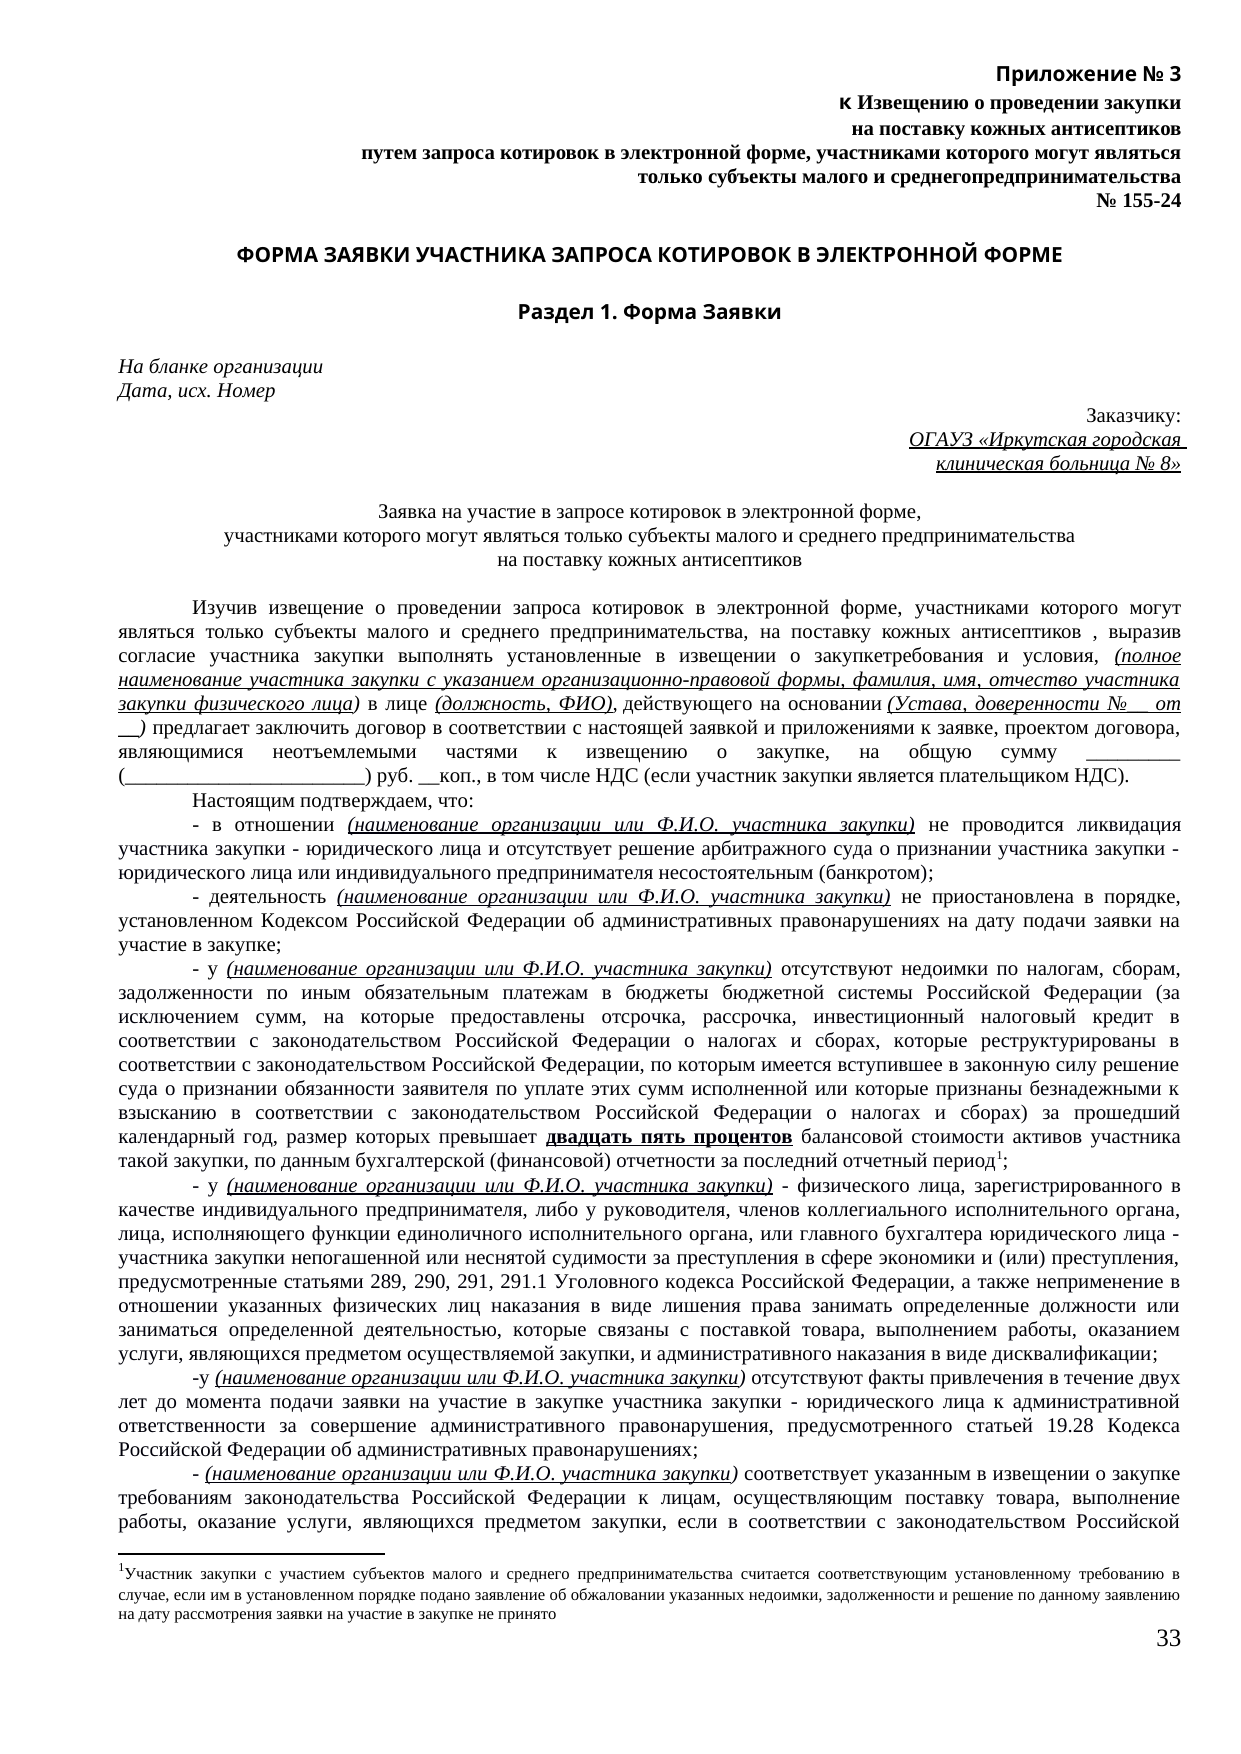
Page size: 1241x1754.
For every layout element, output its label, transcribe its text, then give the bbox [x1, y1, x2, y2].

text - у (наименование организации или Ф.И.О. участника закупки) отсутствуют недоимки по налогам, сборам, задолженности по иным обязательным платежам в бюджеты бюджетной системы Российской Федерации (за исключением сумм, на которые предоставлены отсрочка, рассрочка, инвестиционный налоговый кредит в соответствии с законодательством Российской Федерации о налогах и сборах, которые реструктурированы в соответствии с законодательством Российской Федерации, по которым имеется вступившее в законную силу решение суда о признании обязанности заявителя по уплате этих сумм исполненной или которые признаны безнадежными к взысканию в соответствии с законодательством Российской Федерации о налогах и сборах) за прошедший календарный год, размер которых превышает двадцать пять процентов балансовой стоимости активов участника такой закупки, по данным бухгалтерской (финансовой) отчетности за последний отчетный период; [118, 956, 1181, 1172]
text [118, 1461, 1181, 1533]
text только субъекты малого и среднегопредпринимательства [118, 164, 1181, 188]
text ФОРМА ЗАЯВКИ УЧАСТНИКА ЗАПРОСА КОТИРОВОК В ЭЛЕКТРОННОЙ ФОРМЕ [118, 241, 1181, 269]
text На бланке организации [118, 354, 1181, 378]
text Изучив извещение о проведении запроса котировок в электронной форме, участниками которого могут являться только субъекты малого и среднего предпринимательства, на поставку кожных антисептиков , выразив согласие участника закупки выполнять установленные в извещении о закупкетребования и условия, (полное наименование участника закупки с указанием организационно-правовой формы, фамилия, имя, отчество участника закупки физического лица) в лице (должность, ФИО), действующего на основании (Устава, доверенности №__ от __) предлагает заключить договор в соответствии с настоящей заявкой и приложениями к заявке, проектом договора, являющимися неотъемлемыми частями к извещению о закупке, на общую сумму _________ (_______________________) руб. __коп., в том числе НДС (если участник закупки является плательщиком НДС). [118, 595, 1181, 787]
text путем запроса котировок в электронной форме, участниками которого могут являться [118, 140, 1181, 164]
text Заявка на участие в запросе котировок в электронной форме, [118, 499, 1181, 523]
text № 155-24 [118, 188, 1181, 212]
text - в отношении (наименование организации или Ф.И.О. участника закупки) не проводится ликвидация участника закупки - юридического лица и отсутствует решение арбитражного суда о признании участника закупки - юридического лица или индивидуального предпринимателя несостоятельным (банкротом); [118, 812, 1181, 884]
text - деятельность (наименование организации или Ф.И.О. участника закупки) не приостановлена в порядке, установленном Кодексом Российской Федерации об административных правонарушениях на дату подачи заявки на участие в закупке; [118, 884, 1181, 956]
text Заказчику: [118, 402, 1181, 427]
text Дата, исх. Номер [118, 378, 1181, 402]
text на поставку кожных антисептиков [118, 116, 1181, 140]
text к Извещению о проведении закупки [118, 87, 1181, 116]
text -у (наименование организации или Ф.И.О. участника закупки) отсутствуют факты привлечения в течение двух лет до момента подачи заявки на участие в закупке участника закупки - юридического лица к административной ответственности за совершение административного правонарушения, предусмотренного статьей 19.28 Кодекса Российской Федерации об административных правонарушениях; [118, 1365, 1181, 1461]
text клиническая больница № 8» [118, 451, 1181, 475]
text участниками которого могут являться только субъекты малого и среднего предпринимательства [118, 523, 1181, 547]
text - у (наименование организации или Ф.И.О. участника закупки) - физического лица, зарегистрированного в качестве индивидуального предпринимателя, либо у руководителя, членов коллегиального исполнительного органа, лица, исполняющего функции единоличного исполнительного органа, или главного бухгалтера юридического лица - участника закупки непогашенной или неснятой судимости за преступления в сфере экономики и (или) преступления, предусмотренные статьями 289, 290, 291, 291.1 Уголовного кодекса Российской Федерации, а также неприменение в отношении указанных физических лиц наказания в виде лишения права занимать определенные должности или заниматься определенной деятельностью, которые связаны с поставкой товара, выполнением работы, оказанием услуги, являющихся предметом осуществляемой закупки, и административного наказания в виде дисквалификации; [118, 1172, 1181, 1365]
text на поставку кожных антисептиков [118, 547, 1181, 571]
text Раздел 1. Форма Заявки [118, 297, 1181, 326]
text ОГАУЗ «Иркутская городская [118, 427, 1181, 451]
text Настоящим подтверждаем, что: [118, 787, 1181, 812]
text Приложение № 3 [118, 59, 1181, 87]
